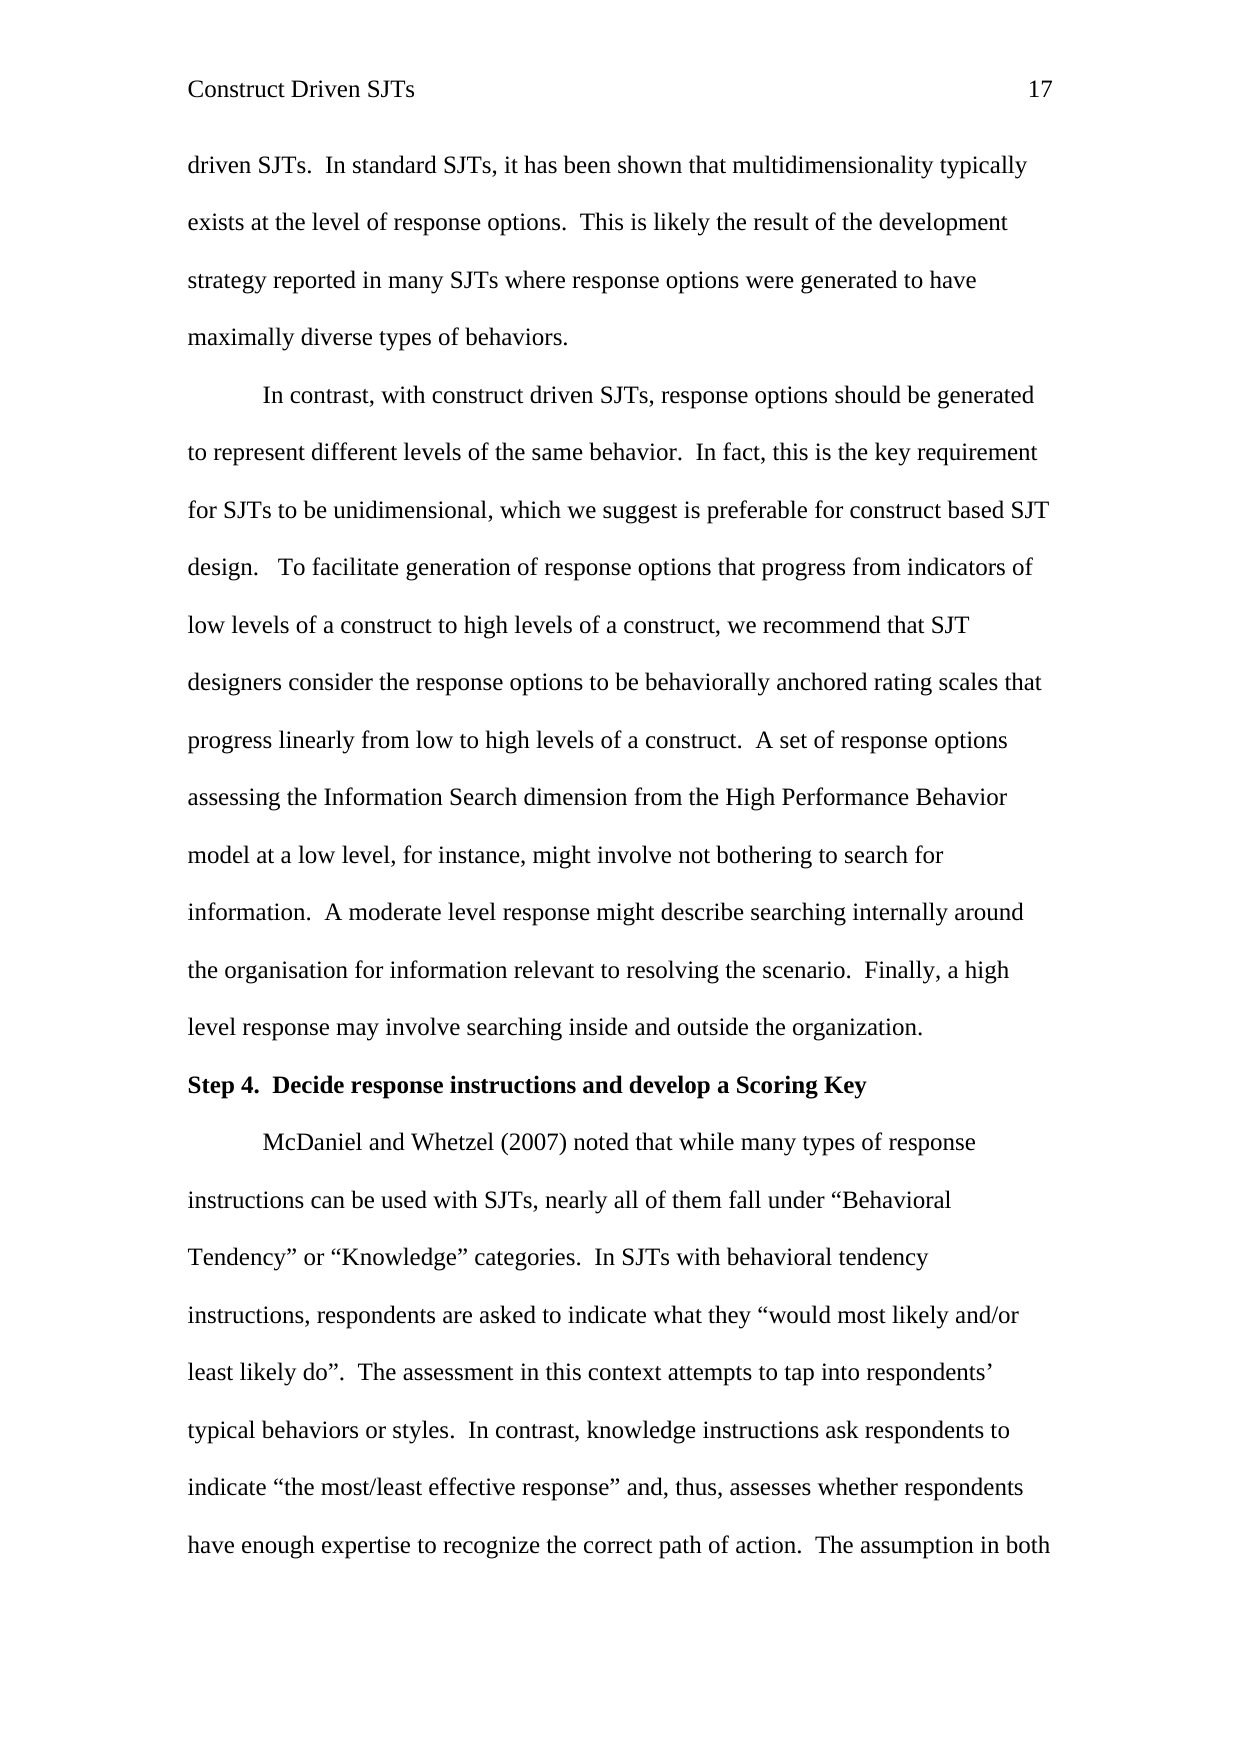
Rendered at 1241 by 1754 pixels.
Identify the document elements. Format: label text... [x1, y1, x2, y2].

text In contrast, with construct driven SJTs, response options should be generated to represent different levels of the same behavior. In fact, this is the key requirement for SJTs to be unidimensional, which we suggest is preferable for construct based SJT design. To facilitate generation of response options that progress from indicators of low levels of a construct to high levels of a construct, we recommend that SJT designers consider the response options to be behaviorally anchored rating scales that progress linearly from low to high levels of a construct. A set of response options assessing the Information Search dimension from the High Performance Behavior model at a low level, for instance, might involve not bothering to search for information. A moderate level response might describe searching internally around the organisation for information relevant to resolving the scenario. Finally, a high level response may involve searching inside and outside the organization. [187, 380, 1053, 1041]
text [187, 150, 1053, 351]
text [187, 1127, 1053, 1559]
text Step 4. Decide response instructions and develop a Scoring Key [187, 1070, 1053, 1099]
